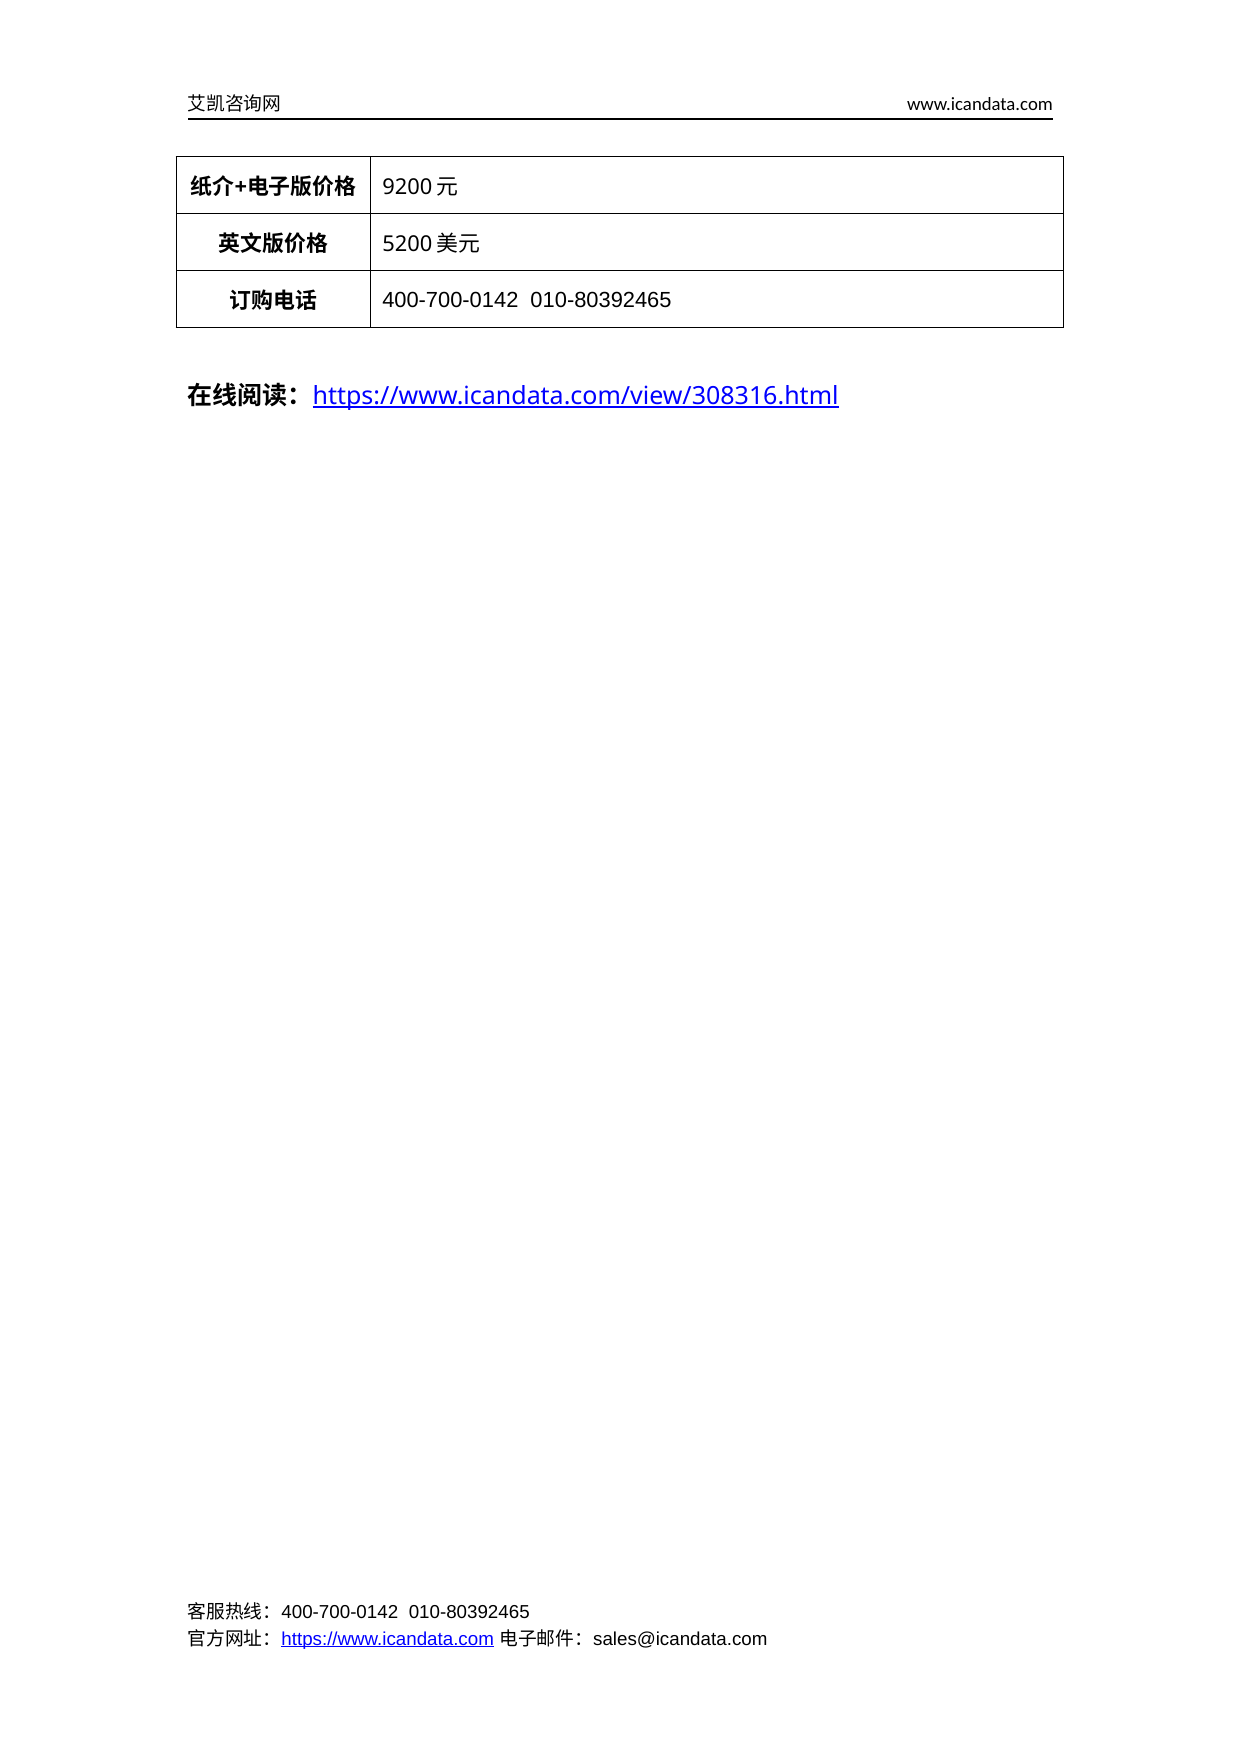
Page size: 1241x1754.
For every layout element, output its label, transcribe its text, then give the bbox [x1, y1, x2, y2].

table_cell 纸介+电子版价格 [177, 157, 370, 213]
table_cell 5200美元 [371, 214, 1063, 270]
table_cell 9200元 [371, 157, 1063, 213]
table_cell 英文版价格 [177, 214, 370, 270]
table_cell 400-700-0142 010-80392465 [371, 271, 1063, 327]
text 在线阅读：https://www.icandata.com/view/308316.html [187, 361, 1053, 426]
table_cell 订购电话 [177, 271, 370, 327]
